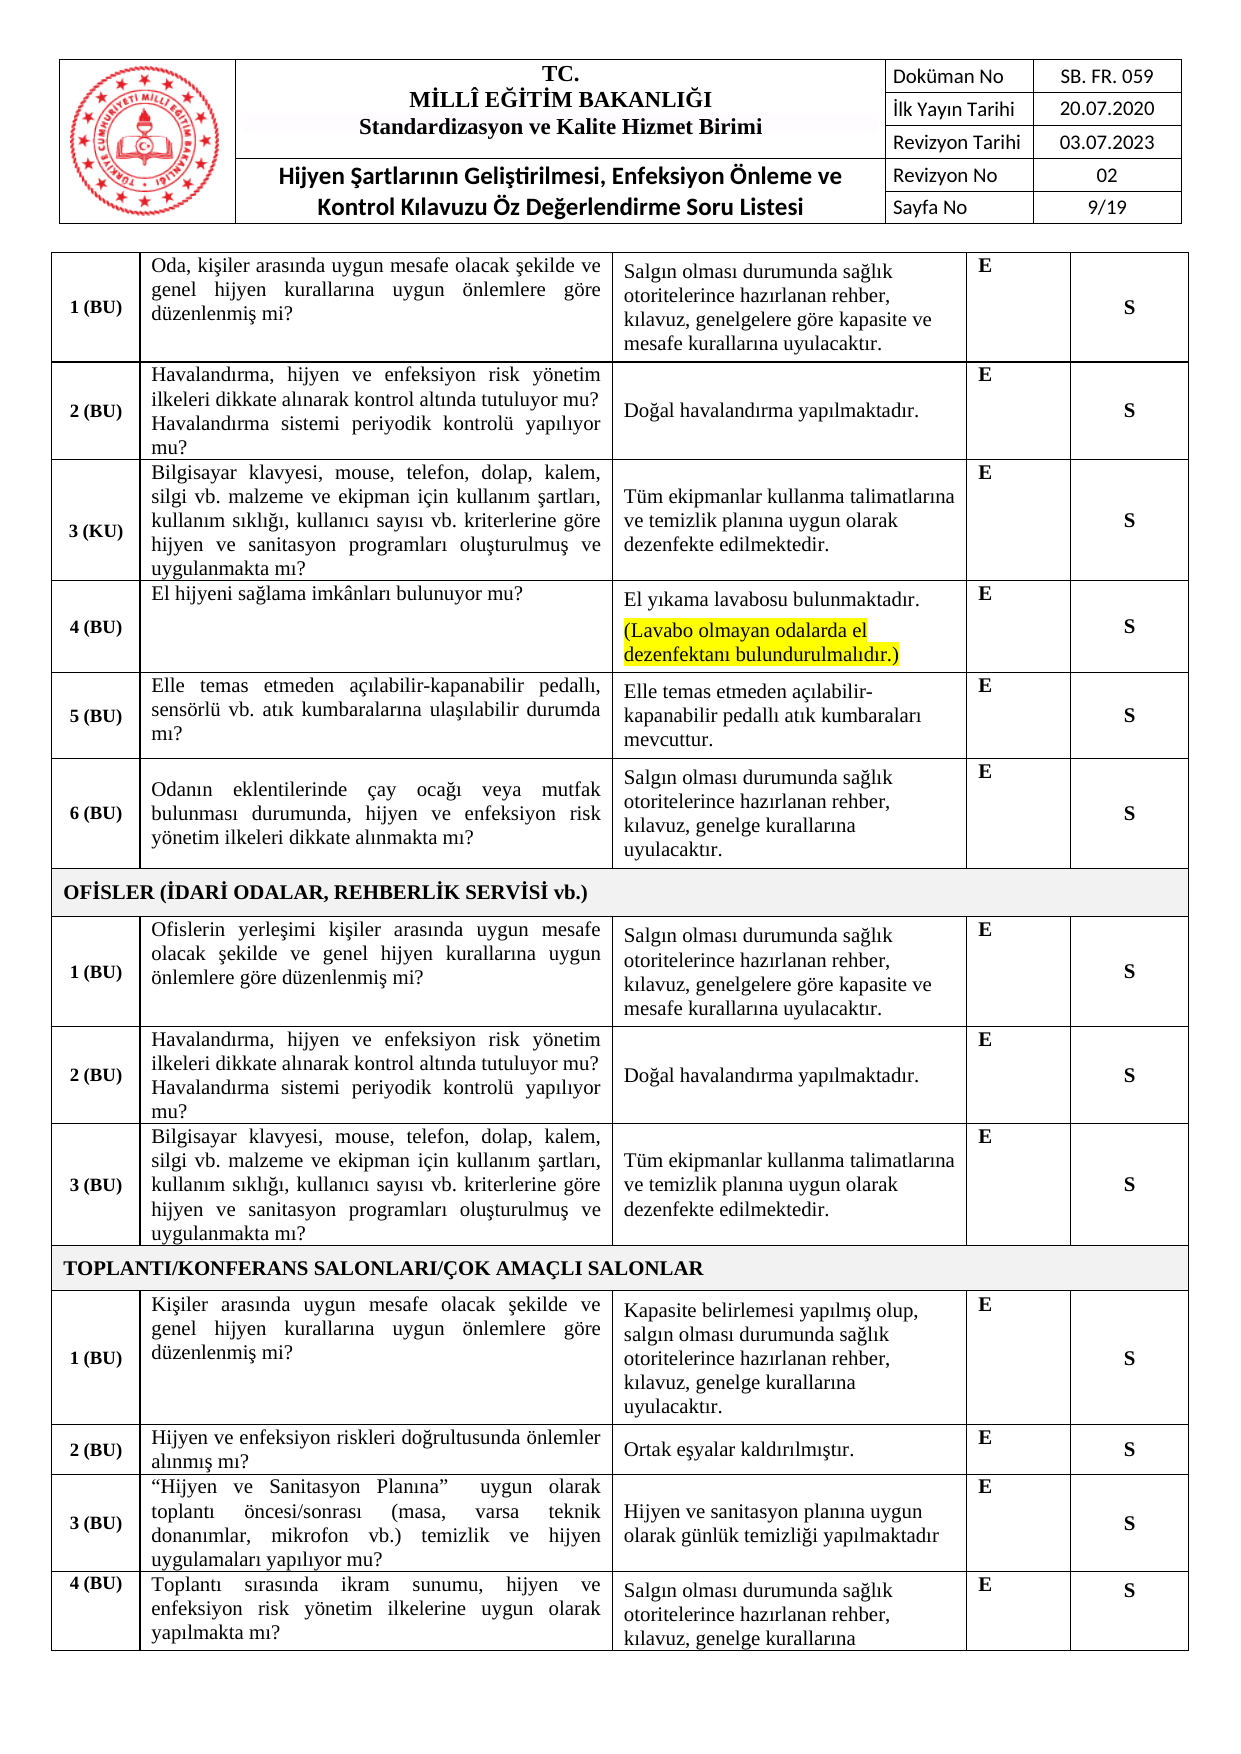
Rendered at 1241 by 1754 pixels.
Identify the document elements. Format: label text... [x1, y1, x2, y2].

table_cell “Hijyen ve Sanitasyon Planına” uygun olarak toplantı öncesi/sonrası (masa, varsa teknik donanımlar, mikrofon vb.) temizlik ve hijyen uygulamaları yapılıyor mu? [141, 1475, 612, 1571]
table_cell 1 (BU) [52, 253, 139, 361]
table_cell S [1071, 1124, 1188, 1244]
table_cell E [967, 581, 1070, 672]
table_cell El hijyeni sağlama imkânları bulunuyor mu? [141, 581, 612, 672]
table_cell E [967, 1124, 1070, 1244]
table_cell Kişiler arasında uygun mesafe olacak şekilde ve genel hijyen kurallarına uygun önlemlere göre düzenlenmiş mi? [141, 1291, 612, 1424]
table_cell Salgın olması durumunda sağlık otoritelerince hazırlanan rehber, kılavuz, genelgelere göre kapasite ve mesafe kurallarına uyulacaktır. [613, 253, 966, 361]
table_cell 2 (BU) [52, 363, 139, 459]
table_cell E [967, 917, 1070, 1026]
picture [70, 66, 219, 216]
table_cell 3 (BU) [52, 1124, 139, 1244]
table_cell Doğal havalandırma yapılmaktadır. [613, 363, 966, 459]
table_cell E [967, 460, 1070, 580]
table_cell S [1071, 673, 1188, 758]
table_cell E [967, 1291, 1070, 1424]
table_cell Odanın eklentilerinde çay ocağı veya mutfak bulunması durumunda, hijyen ve enfeksiyon risk yönetim ilkeleri dikkate alınmakta mı? [141, 759, 612, 867]
table_cell S [1071, 1291, 1188, 1424]
table_cell S [1071, 581, 1188, 672]
table_cell OFİSLER (İDARİ ODALAR, REHBERLİK SERVİSİ vb.) [52, 869, 1188, 916]
table_cell Elle temas etmeden açılabilir-kapanabilir pedallı atık kumbaraları mevcuttur. [613, 673, 966, 758]
table_cell S [1071, 1425, 1188, 1473]
table_cell Tüm ekipmanlar kullanma talimatlarına ve temizlik planına uygun olarak dezenfekte edilmektedir. [613, 460, 966, 580]
table_cell Doğal havalandırma yapılmaktadır. [613, 1027, 966, 1123]
table_cell 1 (BU) [52, 1291, 139, 1424]
table_cell Ortak eşyalar kaldırılmıştır. [613, 1425, 966, 1473]
table_cell S [1071, 917, 1188, 1026]
table_cell E [967, 759, 1070, 867]
table_cell TOPLANTI/KONFERANS SALONLARI/ÇOK AMAÇLI SALONLAR [52, 1246, 1188, 1290]
table_cell 2 (BU) [52, 1425, 139, 1473]
table_cell Salgın olması durumunda sağlık otoritelerince hazırlanan rehber, kılavuz, genelge kurallarına uyulacaktır. [613, 759, 966, 867]
table_cell Toplantı sırasında ikram sunumu, hijyen ve enfeksiyon risk yönetim ilkelerine uygun olarak yapılmakta mı? [141, 1572, 612, 1650]
table_cell 6 (BU) [52, 759, 139, 867]
table_cell 2 (BU) [52, 1027, 139, 1123]
table_cell 4 (BU) [52, 1572, 139, 1650]
table_cell Hijyen ve sanitasyon planına uygun olarak günlük temizliği yapılmaktadır [613, 1475, 966, 1571]
table_cell 4 (BU) [52, 581, 139, 672]
table_cell Salgın olması durumunda sağlık otoritelerince hazırlanan rehber, kılavuz, genelge kurallarına uyulacaktır. [613, 1572, 966, 1650]
table_cell Bilgisayar klavyesi, mouse, telefon, dolap, kalem, silgi vb. malzeme ve ekipman için kullanım şartları, kullanım sıklığı, kullanıcı sayısı vb. kriterlerine göre hijyen ve sanitasyon programları oluşturulmuş ve uygulanmakta mı? [141, 1124, 612, 1244]
table_cell El yıkama lavabosu bulunmaktadır. (Lavabo olmayan odalarda el dezenfektanı bulundurulmalıdır.) [613, 581, 966, 672]
table_cell E [967, 253, 1070, 361]
table_cell S [1071, 759, 1188, 867]
table_cell Salgın olması durumunda sağlık otoritelerince hazırlanan rehber, kılavuz, genelgelere göre kapasite ve mesafe kurallarına uyulacaktır. [613, 917, 966, 1026]
table_cell E [967, 1572, 1070, 1650]
table_cell E [967, 1475, 1070, 1571]
table_cell Tüm ekipmanlar kullanma talimatlarına ve temizlik planına uygun olarak dezenfekte edilmektedir. [613, 1124, 966, 1244]
table_cell Hijyen ve enfeksiyon riskleri doğrultusunda önlemler alınmış mı? [141, 1425, 612, 1473]
table_cell Kapasite belirlemesi yapılmış olup, salgın olması durumunda sağlık otoritelerince hazırlanan rehber, kılavuz, genelge kurallarına uyulacaktır. [613, 1291, 966, 1424]
table_cell S [1071, 1475, 1188, 1571]
table_cell E [967, 1027, 1070, 1123]
table_cell 3 (BU) [52, 1475, 139, 1571]
table_cell S [1071, 460, 1188, 580]
table_cell Ofislerin yerleşimi kişiler arasında uygun mesafe olacak şekilde ve genel hijyen kurallarına uygun önlemlere göre düzenlenmiş mi? [141, 917, 612, 1026]
table_cell S [1071, 363, 1188, 459]
table_cell S [1071, 1572, 1188, 1650]
table_cell Elle temas etmeden açılabilir-kapanabilir pedallı, sensörlü vb. atık kumbaralarına ulaşılabilir durumda mı? [141, 673, 612, 758]
table_cell S [1071, 253, 1188, 361]
table_cell Oda, kişiler arasında uygun mesafe olacak şekilde ve genel hijyen kurallarına uygun önlemlere göre düzenlenmiş mi? [141, 253, 612, 361]
table_cell 3 (KU) [52, 460, 139, 580]
table_cell E [967, 363, 1070, 459]
table_cell 1 (BU) [52, 917, 139, 1026]
table_cell 5 (BU) [52, 673, 139, 758]
table_cell S [1071, 1027, 1188, 1123]
table_cell E [967, 673, 1070, 758]
table_cell E [967, 1425, 1070, 1473]
table_cell Bilgisayar klavyesi, mouse, telefon, dolap, kalem, silgi vb. malzeme ve ekipman için kullanım şartları, kullanım sıklığı, kullanıcı sayısı vb. kriterlerine göre hijyen ve sanitasyon programları oluşturulmuş ve uygulanmakta mı? [141, 460, 612, 580]
